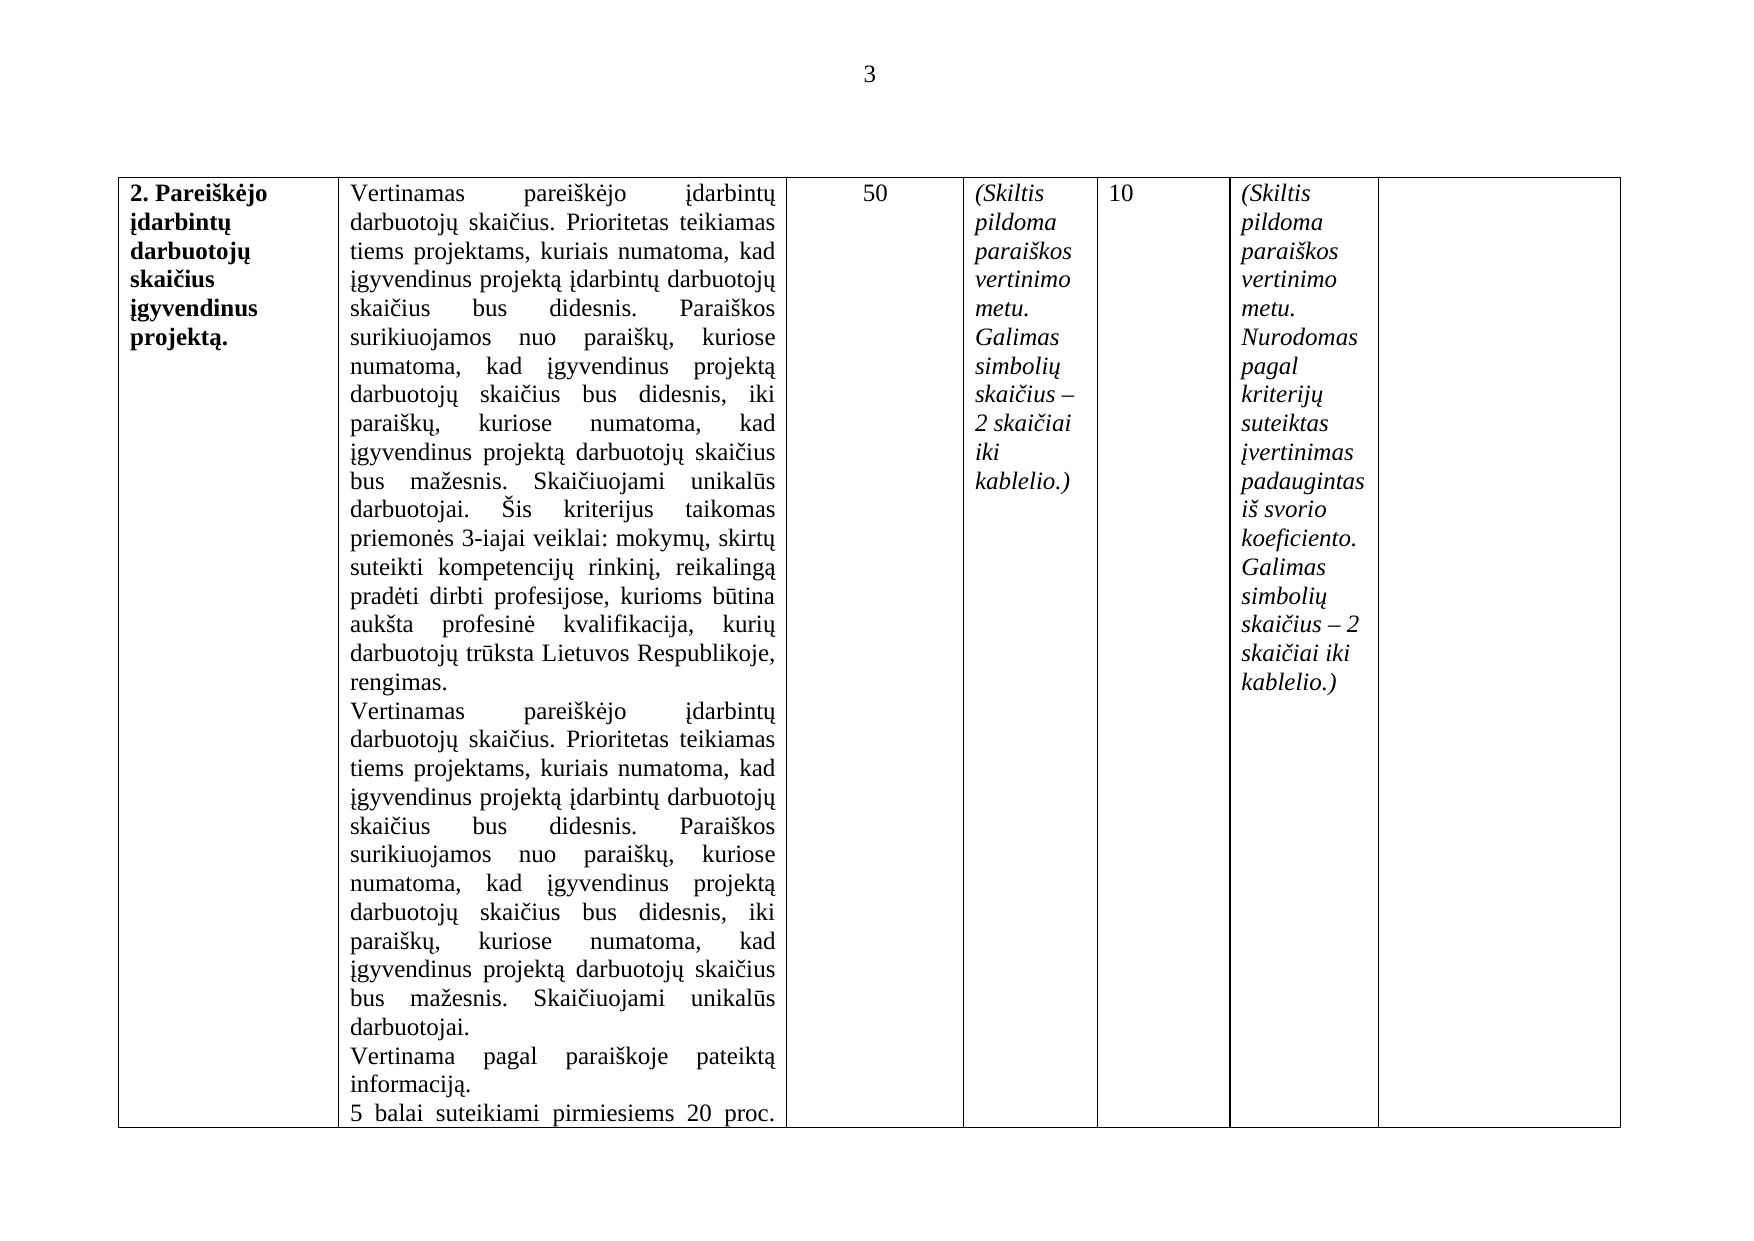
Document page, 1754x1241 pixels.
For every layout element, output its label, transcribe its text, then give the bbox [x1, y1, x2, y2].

table_cell [1379, 178, 1620, 1127]
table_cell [339, 178, 786, 1127]
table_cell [1231, 178, 1378, 1127]
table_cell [964, 178, 1097, 1127]
table_cell 10 [1098, 178, 1229, 1127]
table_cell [119, 178, 338, 1127]
table_cell 50 [787, 178, 963, 1127]
